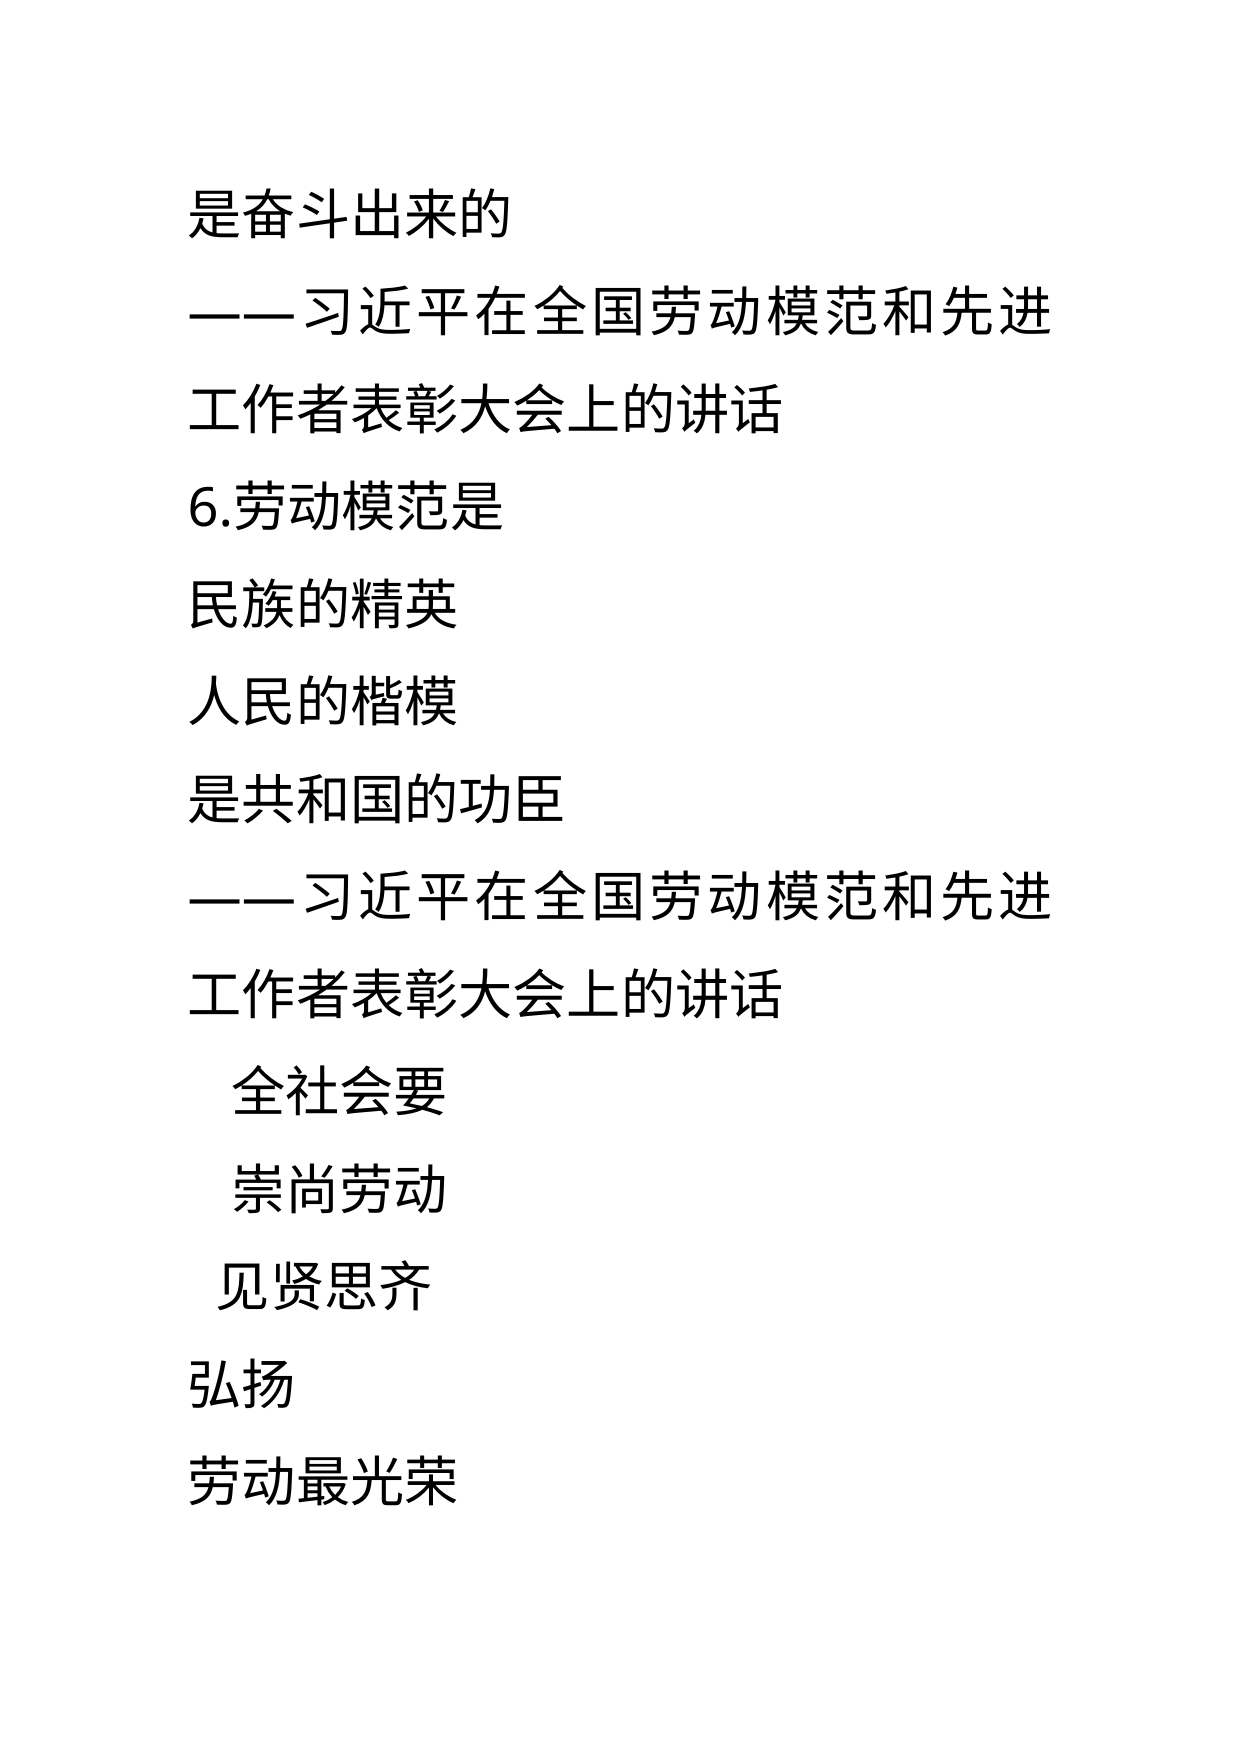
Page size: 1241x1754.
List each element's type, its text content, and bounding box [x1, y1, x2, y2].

text 是共和国的功臣 [187, 747, 1053, 844]
text ——习近平在全国劳动模范和先进工作者表彰大会上的讲话 [187, 844, 1053, 1039]
text ——习近平在全国劳动模范和先进工作者表彰大会上的讲话 [187, 259, 1053, 454]
text 民族的精英 [187, 552, 1053, 649]
text 是奋斗出来的 [187, 162, 1053, 259]
text 6.劳动模范是 [187, 454, 1053, 552]
text 全社会要 [187, 1039, 1053, 1137]
text 弘扬 [187, 1332, 1053, 1429]
text 人民的楷模 [187, 649, 1053, 747]
text 劳动最光荣 [187, 1429, 1053, 1527]
text 崇尚劳动 [231, 1137, 1053, 1234]
text 见贤思齐 [187, 1234, 1053, 1332]
